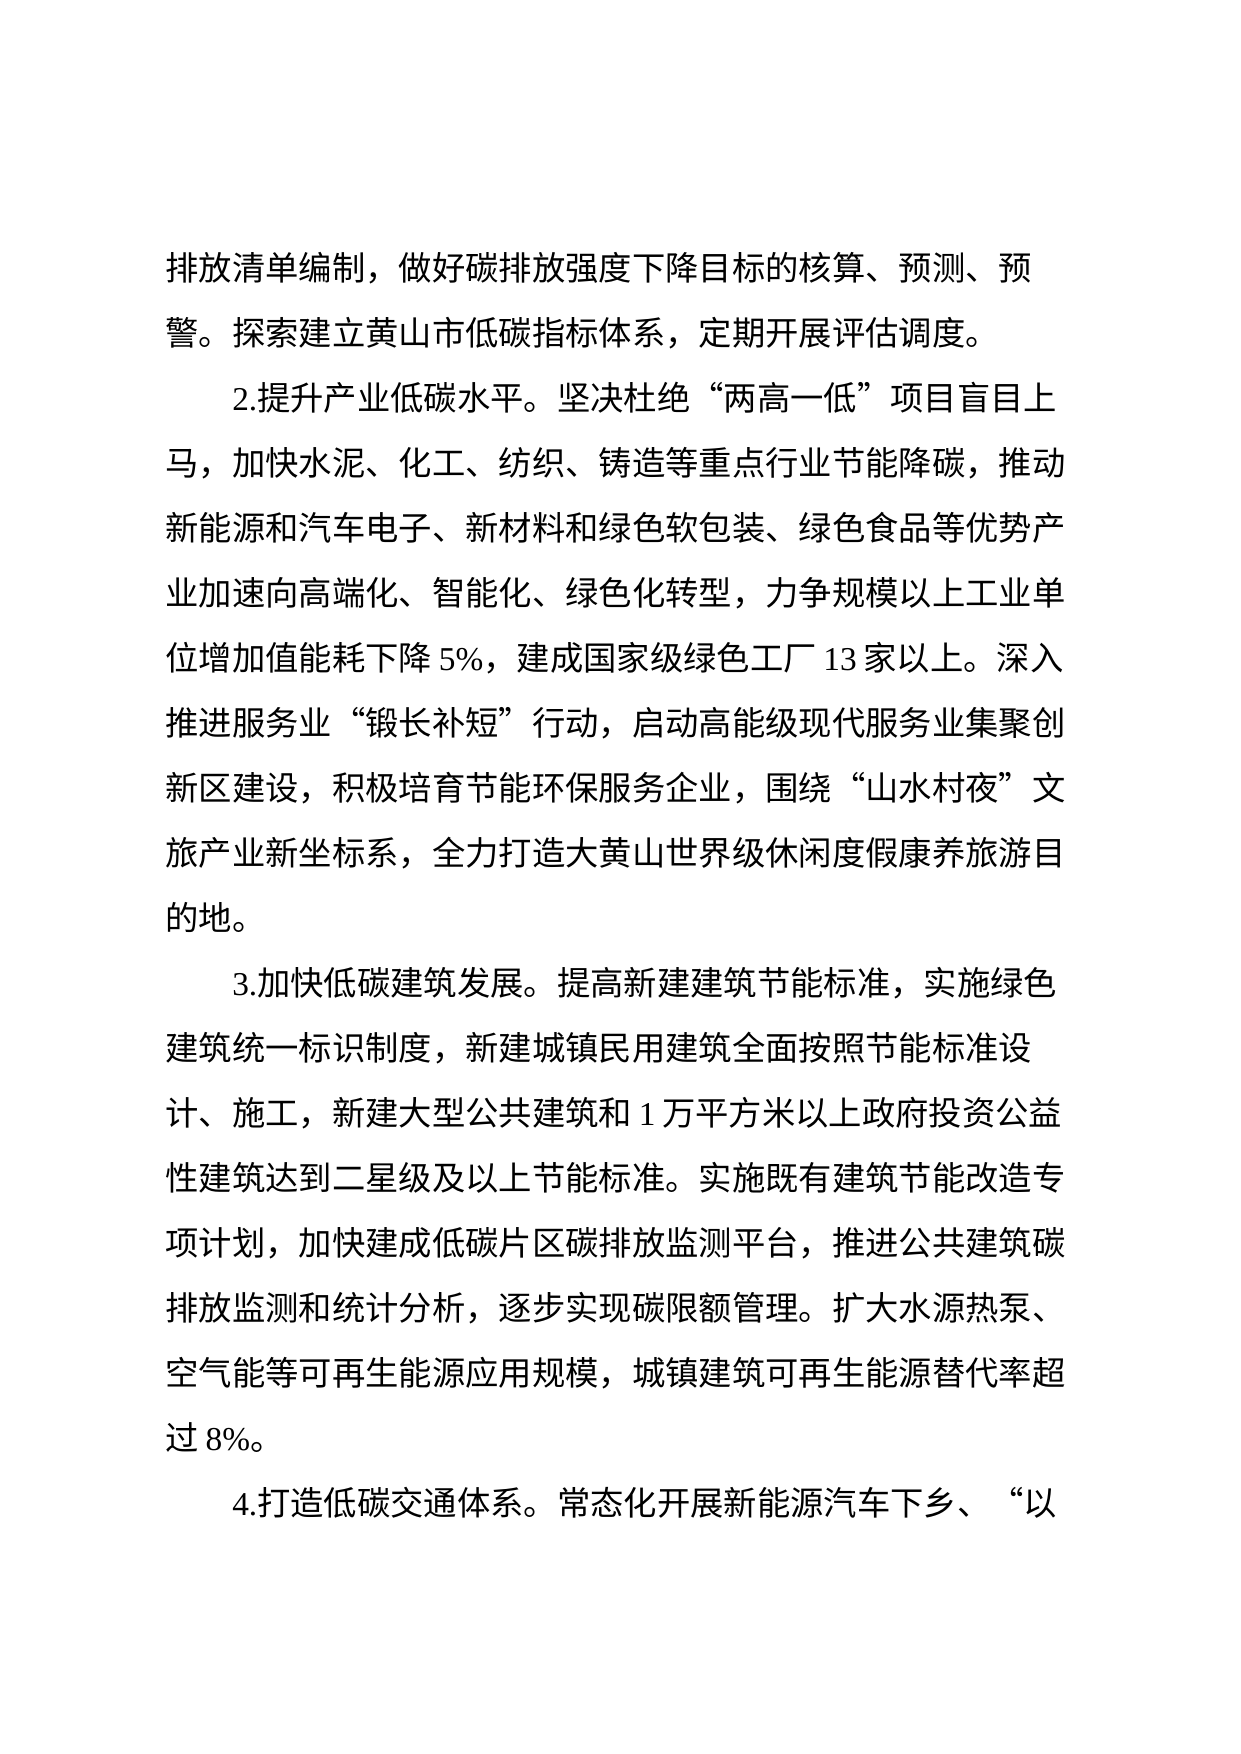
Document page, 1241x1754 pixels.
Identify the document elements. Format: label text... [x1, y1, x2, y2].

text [165, 1468, 1087, 1533]
text 3.加快低碳建筑发展。提高新建建筑节能标准，实施绿色建筑统一标识制度，新建城镇民用建筑全面按照节能标准设计、施工，新建大型公共建筑和1万平方米以上政府投资公益性建筑达到二星级及以上节能标准。实施既有建筑节能改造专项计划，加快建成低碳片区碳排放监测平台，推进公共建筑碳排放监测和统计分析，逐步实现碳限额管理。扩大水源热泵、空气能等可再生能源应用规模，城镇建筑可再生能源替代率超过8%。 [165, 948, 1087, 1468]
text 2.提升产业低碳水平。坚决杜绝“两高一低”项目盲目上马，加快水泥、化工、纺织、铸造等重点行业节能降碳，推动新能源和汽车电子、新材料和绿色软包装、绿色食品等优势产业加速向高端化、智能化、绿色化转型，力争规模以上工业单位增加值能耗下降5%，建成国家级绿色工厂13家以上。深入推进服务业“锻长补短”行动，启动高能级现代服务业集聚创新区建设，积极培育节能环保服务企业，围绕“山水村夜”文旅产业新坐标系，全力打造大黄山世界级休闲度假康养旅游目的地。 [165, 363, 1087, 948]
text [165, 233, 1087, 363]
